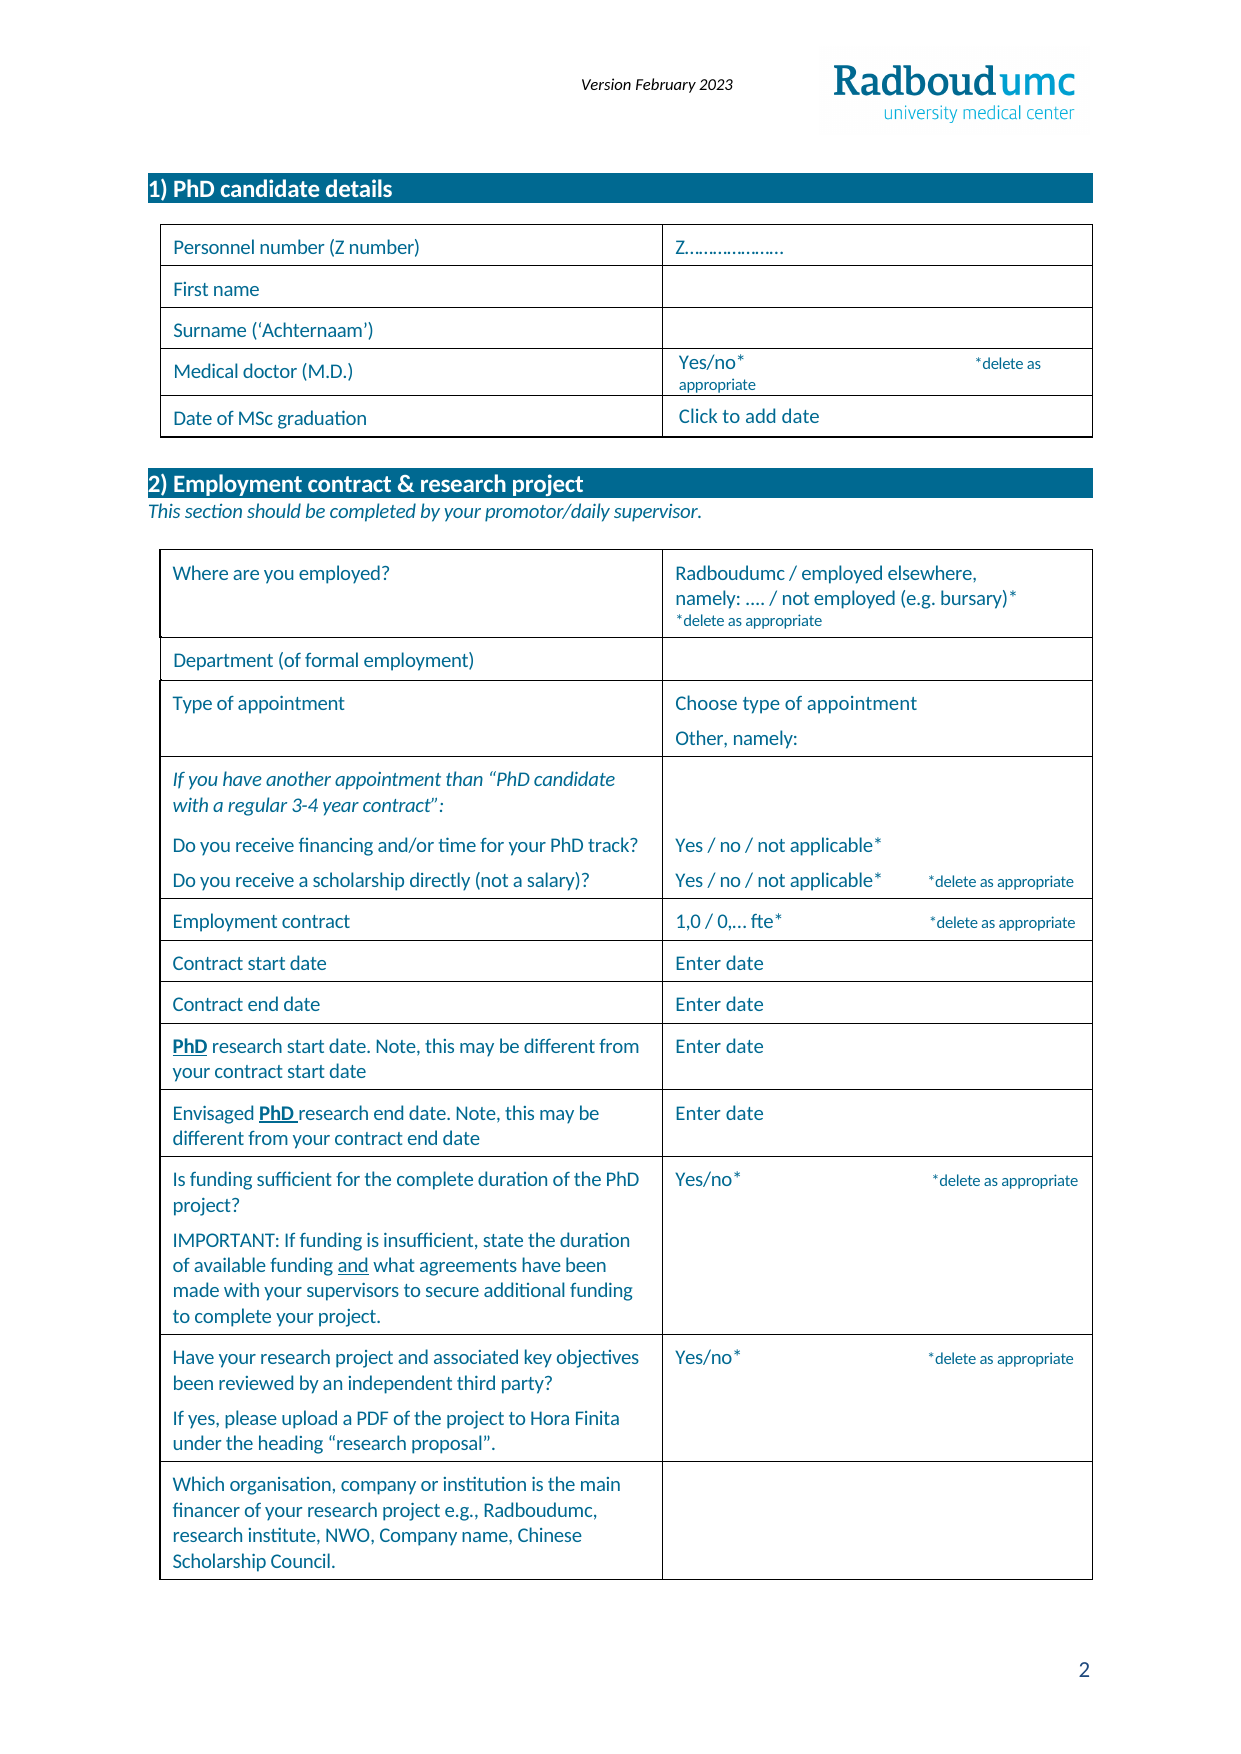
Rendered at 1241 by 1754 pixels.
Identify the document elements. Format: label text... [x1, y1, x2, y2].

table_cell Envisaged PhD research end date. Note, this may be different from your contract end date [161, 1090, 662, 1156]
table_cell [663, 757, 1092, 823]
table_cell [663, 1462, 1092, 1579]
picture [807, 615, 813, 624]
picture [962, 1353, 967, 1362]
table_cell Contract start date [161, 941, 662, 981]
table_cell Other, namely: [663, 681, 1092, 756]
table_cell Yes/no* *delete as appropriate [663, 1335, 1092, 1461]
table_cell Department (of formal employment) [161, 638, 662, 680]
table_cell Medical doctor (M.D.) [161, 349, 662, 395]
table_cell Yes / no / not applicable* Yes / no / not applicable* *delete as appropriate [663, 823, 1092, 898]
text This section should be completed by your promotor/daily supervisor. [148, 498, 1093, 524]
table_cell Is funding sufficient for the complete duration of the PhD project? IMPORTANT: If funding is insufficient, state the duration of available funding and what agreements have been made with your supervisors to secure additional funding to complete your project. [161, 1157, 662, 1334]
table_cell Contract end date [161, 982, 662, 1022]
table_cell Employment contract [161, 899, 662, 939]
table_cell Do you receive financing and/or time for your PhD track? Do you receive a scholarship directly (not a salary)? [161, 823, 662, 898]
picture [1063, 1175, 1069, 1184]
table_cell [663, 308, 1092, 348]
picture [303, 842, 307, 852]
table_cell Yes/no* *delete as appropriate [663, 1157, 1092, 1334]
table_header Personnel number (Z number) [161, 225, 662, 265]
table_header Z………………… [663, 225, 1092, 265]
table_cell First name [161, 266, 662, 307]
table_cell Type of appointment [161, 681, 662, 756]
table_cell Surname (‘Achternaam’) [161, 308, 662, 348]
table_cell Date of MSc graduation [161, 396, 662, 436]
table_cell PhD research start date. Note, this may be different from your contract start date [161, 1024, 662, 1089]
table_cell Yes/no* *delete as appropriate [663, 349, 1092, 395]
table_cell Have your research project and associated key objectives been reviewed by an independent third party? If yes, please upload a PDF of the project to Hora Finita under the heading “research proposal”. [161, 1335, 662, 1461]
text 1) PhD candidate details [148, 173, 1093, 203]
table_cell 1,0 / 0,… fte* *delete as appropriate [663, 899, 1092, 939]
table_header Where are you employed? [161, 550, 662, 637]
table_header Radboudumc / employed elsewhere, namely: .... / not employed (e.g. bursary)* *delete as appropriate [663, 550, 1092, 637]
table_cell [663, 266, 1092, 307]
picture [818, 46, 1090, 135]
table_cell If you have another appointment than “PhD candidate with a regular 3-4 year contract”: [161, 757, 662, 823]
table_cell [663, 1090, 1092, 1156]
text 2) Employment contract & research project [148, 468, 1093, 498]
table_cell [663, 638, 1092, 680]
table_cell Which organisation, company or institution is the main financer of your research project e.g., Radboudumc, research institute, NWO, Company name, Chinese Scholarship Council. [161, 1462, 662, 1579]
picture [177, 1507, 181, 1517]
